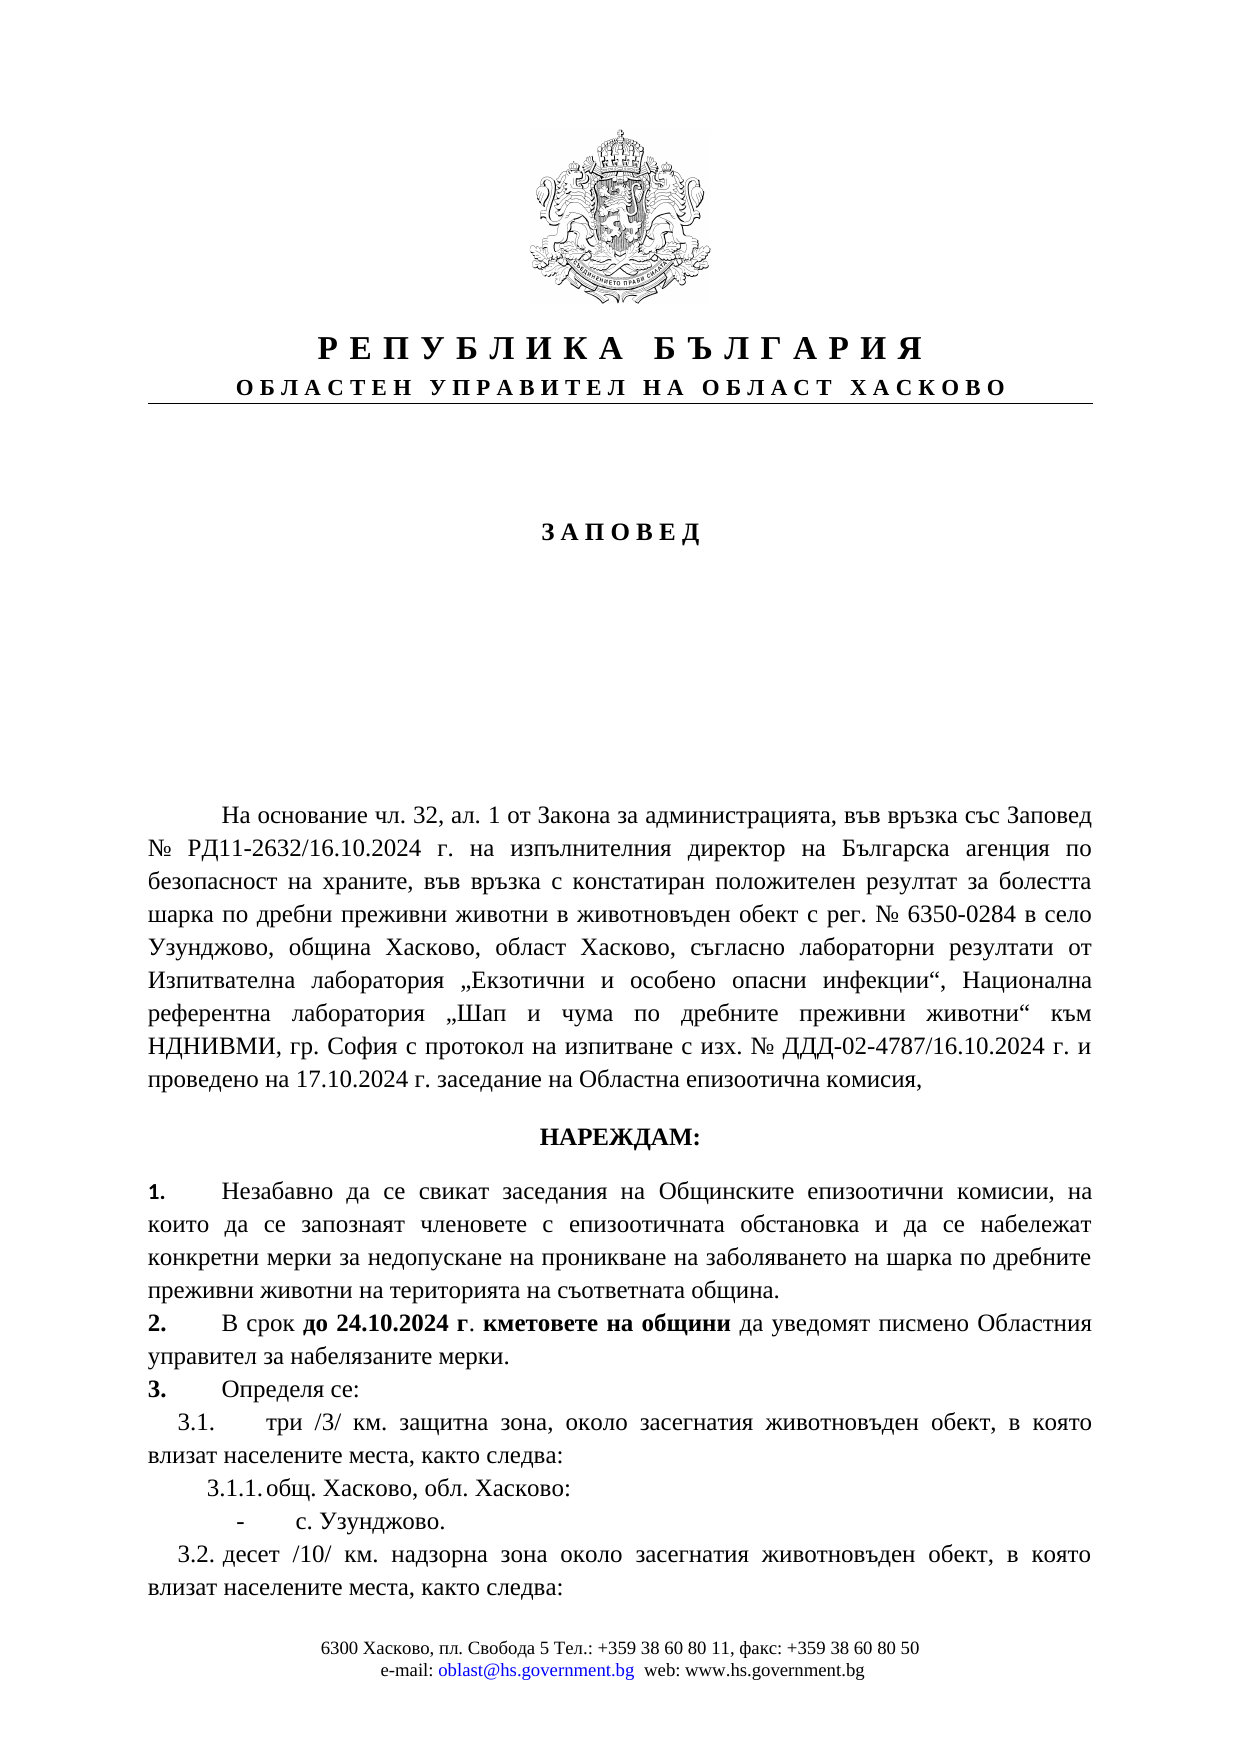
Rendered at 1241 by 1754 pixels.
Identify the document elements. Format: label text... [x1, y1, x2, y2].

list с. Узунджово. [148, 1506, 1093, 1535]
text З А П О В Е Д [148, 517, 1093, 545]
text НАРЕЖДАМ: [148, 1122, 1093, 1151]
list десет /10/ км. надзорна зона около засегнатия животновъден обект, в която влизат населените места, както следва: [148, 1539, 1093, 1601]
list В срок до 24.10.2024 г. кметовете на общини да уведомят писмено Областния управител за набелязаните мерки. [148, 1308, 1093, 1370]
text Р е п у б л и к а б ъ л г а р и я [148, 328, 1093, 367]
picture [529, 129, 711, 304]
text На основание чл. 32, ал. 1 от Закона за администрацията, във връзка със Заповед № РД11-2632/16.10.2024 г. на изпълнителния директор на Българска агенция по безопасност на храните, във връзка с констатиран положителен резултат за болестта шарка по дребни преживни животни в животновъден обект с рег. № 6350-0284 в село Узунджово, община Хасково, област Хасково, съгласно лабораторни резултати от Изпитвателна лаборатория „Екзотични и особено опасни инфекции“, Национална референтна лаборатория „Шап и чума по дребните преживни животни“ към НДНИВМИ, гр. София с протокол на изпитване с изх. № ДДД-02-4787/16.10.2024 г. и проведено на 17.10.2024 г. заседание на Областна епизоотична комисия, [148, 800, 1093, 1093]
list три /3/ км. защитна зона, около засегнатия животновъден обект, в която влизат населените места, както следва: [148, 1407, 1093, 1469]
list Незабавно да се свикат заседания на Общинските епизоотични комисии, на които да се запознаят членовете с епизоотичната обстановка и да се набележат конкретни мерки за недопускане на проникване на заболяването на шарка по дребните преживни животни на територията на съответната община. [148, 1176, 1093, 1304]
list Определя се: [148, 1374, 1093, 1403]
text ОБЛАСТEН УПРАВИТЕЛ НА ОБЛАСТ ХАСКОВО [148, 374, 1093, 403]
list общ. Хасково, обл. Хасково: [148, 1473, 1093, 1502]
